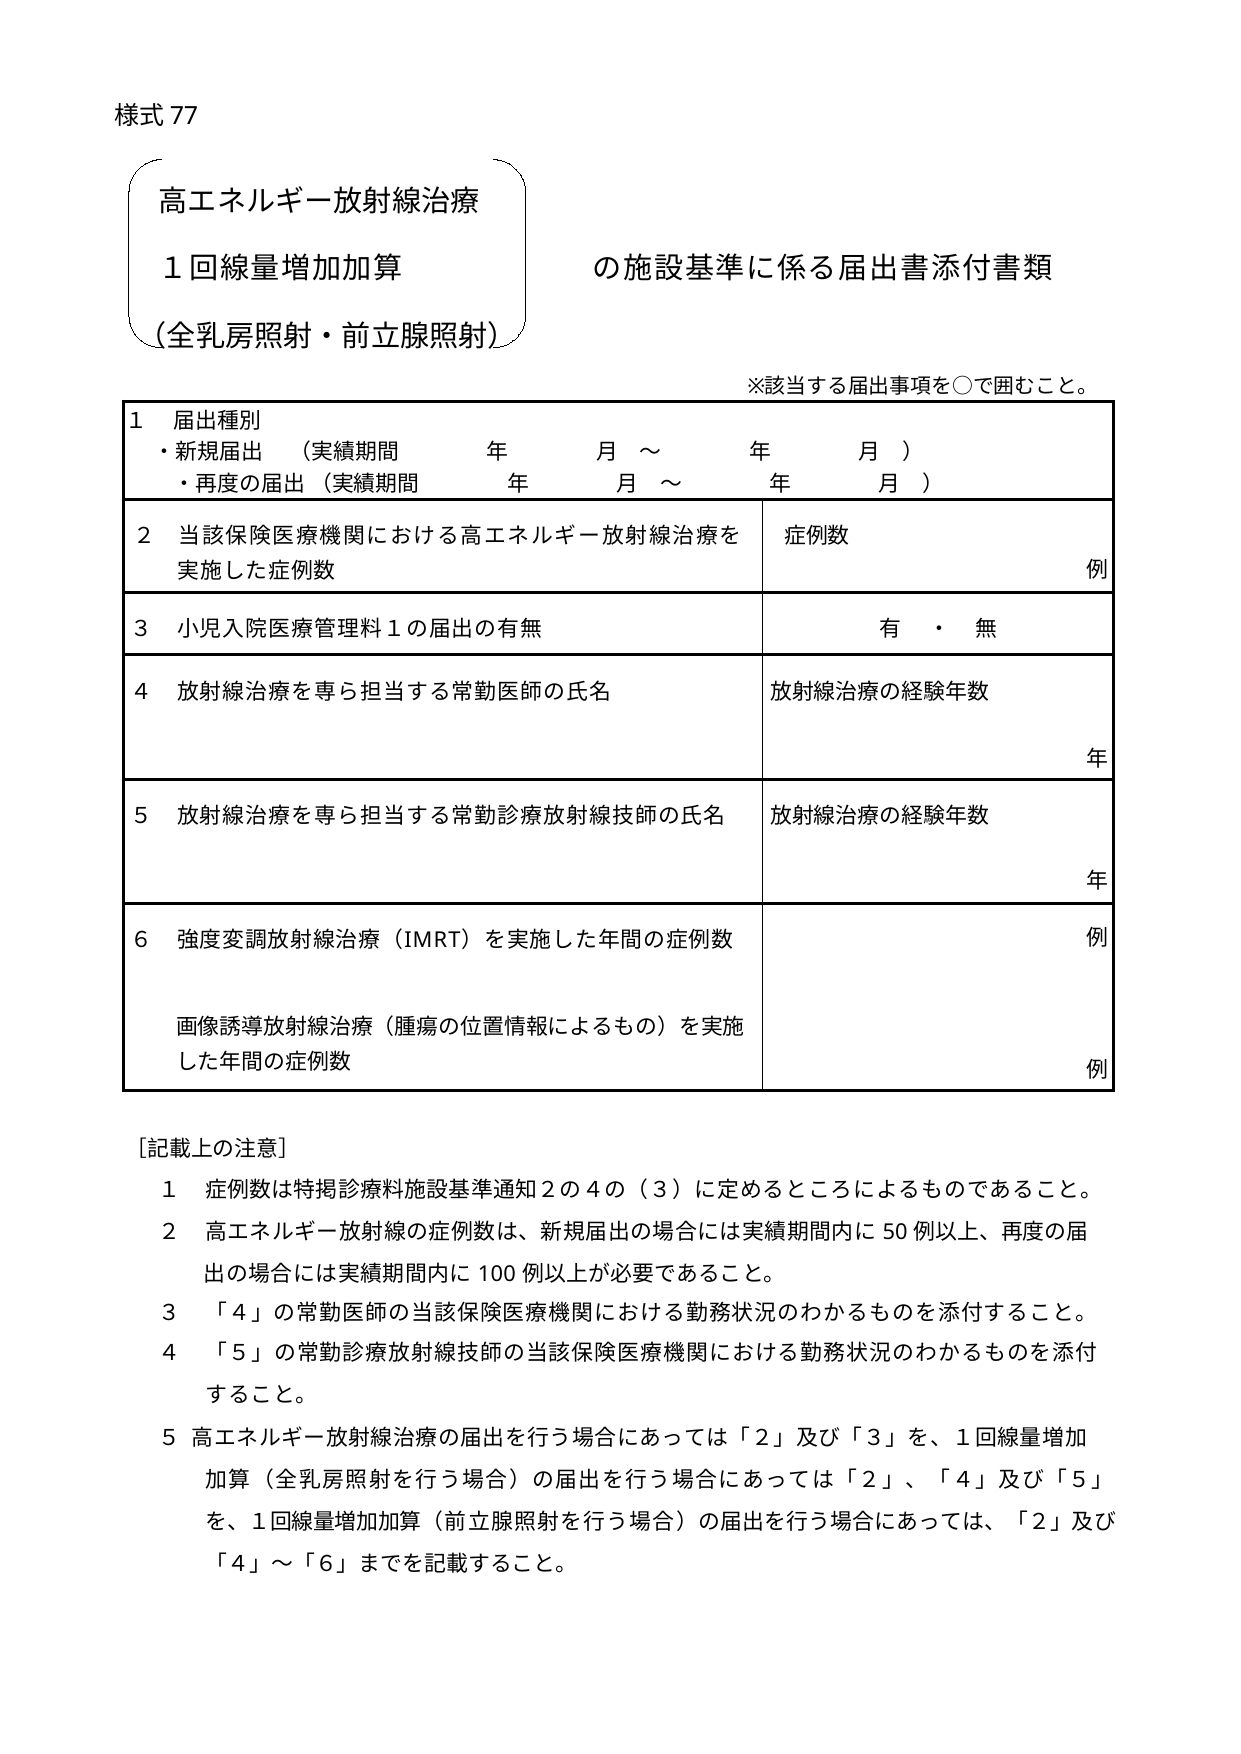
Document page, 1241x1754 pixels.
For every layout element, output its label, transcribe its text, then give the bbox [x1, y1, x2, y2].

table_cell 無 [960, 594, 1042, 653]
table_cell 有 [763, 594, 913, 653]
text 出の場合には実績期間内に 100 例以上が必要であること。 [125, 1256, 1116, 1288]
text ３ 「４」の常勤医師の当該保険医療機関における勤務状況のわかるものを添付すること。 [158, 1298, 1136, 1326]
text 様式 77 [114, 96, 1136, 132]
subtitle 高エネルギー放射線治療 [158, 178, 1136, 220]
text （全乳房照射・前立腺照射） [137, 312, 1136, 354]
text ２ 高エネルギー放射線の症例数は、新規届出の場合には実績期間内に 50 例以上、再度の届 [158, 1214, 1116, 1245]
text 加算（全乳房照射を行う場合）の届出を行う場合にあっては「２」、「４」及び「５」を、１回線量増加加算（前立腺照射を行う場合）の届出を行う場合にあっては、「２」及び「４」～「６」までを記載すること。 [205, 1462, 1116, 1577]
table_cell ６ 強度変調放射線治療（IMRT）を実施した年間の症例数 画像誘導放射線治療（腫瘍の位置情報によるもの）を実施 した年間の症例数 [125, 905, 762, 1088]
text ４ 「５」の常勤診療放射線技師の当該保険医療機関における勤務状況のわかるものを添付 [158, 1335, 1116, 1367]
table_cell ５ 放射線治療を専ら担当する常勤診療放射線技師の氏名 [125, 781, 762, 902]
text ５ 高エネルギー放射線治療の届出を行う場合にあっては「２」及び「３」を、１回線量増加 [158, 1419, 1116, 1451]
text ※該当する届出事項を○で囲むこと。 [747, 369, 1136, 399]
text １回線量増加加算 の施設基準に係る届出書添付書類 [158, 245, 525, 287]
table_cell 症例数 [763, 501, 1042, 591]
table_cell ３ 小児入院医療管理料１の届出の有無 [125, 594, 762, 653]
table_header １ 届出種別 ・新規届出 （実績期間 年 月 ～ 年 月 ） ・再度の届出 （実績期間 年 月 ～ 年 月 ） [125, 403, 1112, 498]
table_cell ４ 放射線治療を専ら担当する常勤医師の氏名 [125, 656, 762, 777]
table_cell 年 [1042, 781, 1112, 902]
table_cell 例 例 [763, 905, 1112, 1088]
table_cell [1042, 594, 1112, 653]
table_cell 例 [1042, 501, 1112, 591]
text すること。 [113, 1377, 1116, 1409]
text １回線量増加加算 の施設基準に係る届出書添付書類 [526, 245, 1136, 287]
table_cell 年 [1042, 656, 1112, 777]
table_cell ２ 当該保険医療機関における高エネルギー放射線治療を実施した症例数 [125, 501, 762, 591]
table_cell 放射線治療の経験年数 [763, 781, 1042, 902]
table_cell ・ [914, 594, 960, 653]
table_cell 放射線治療の経験年数 [763, 656, 1042, 777]
text １ 症例数は特掲診療料施設基準通知２の４の（３）に定めるところによるものであること。 [158, 1172, 1136, 1204]
text ［記載上の注意］ [125, 1133, 1136, 1163]
